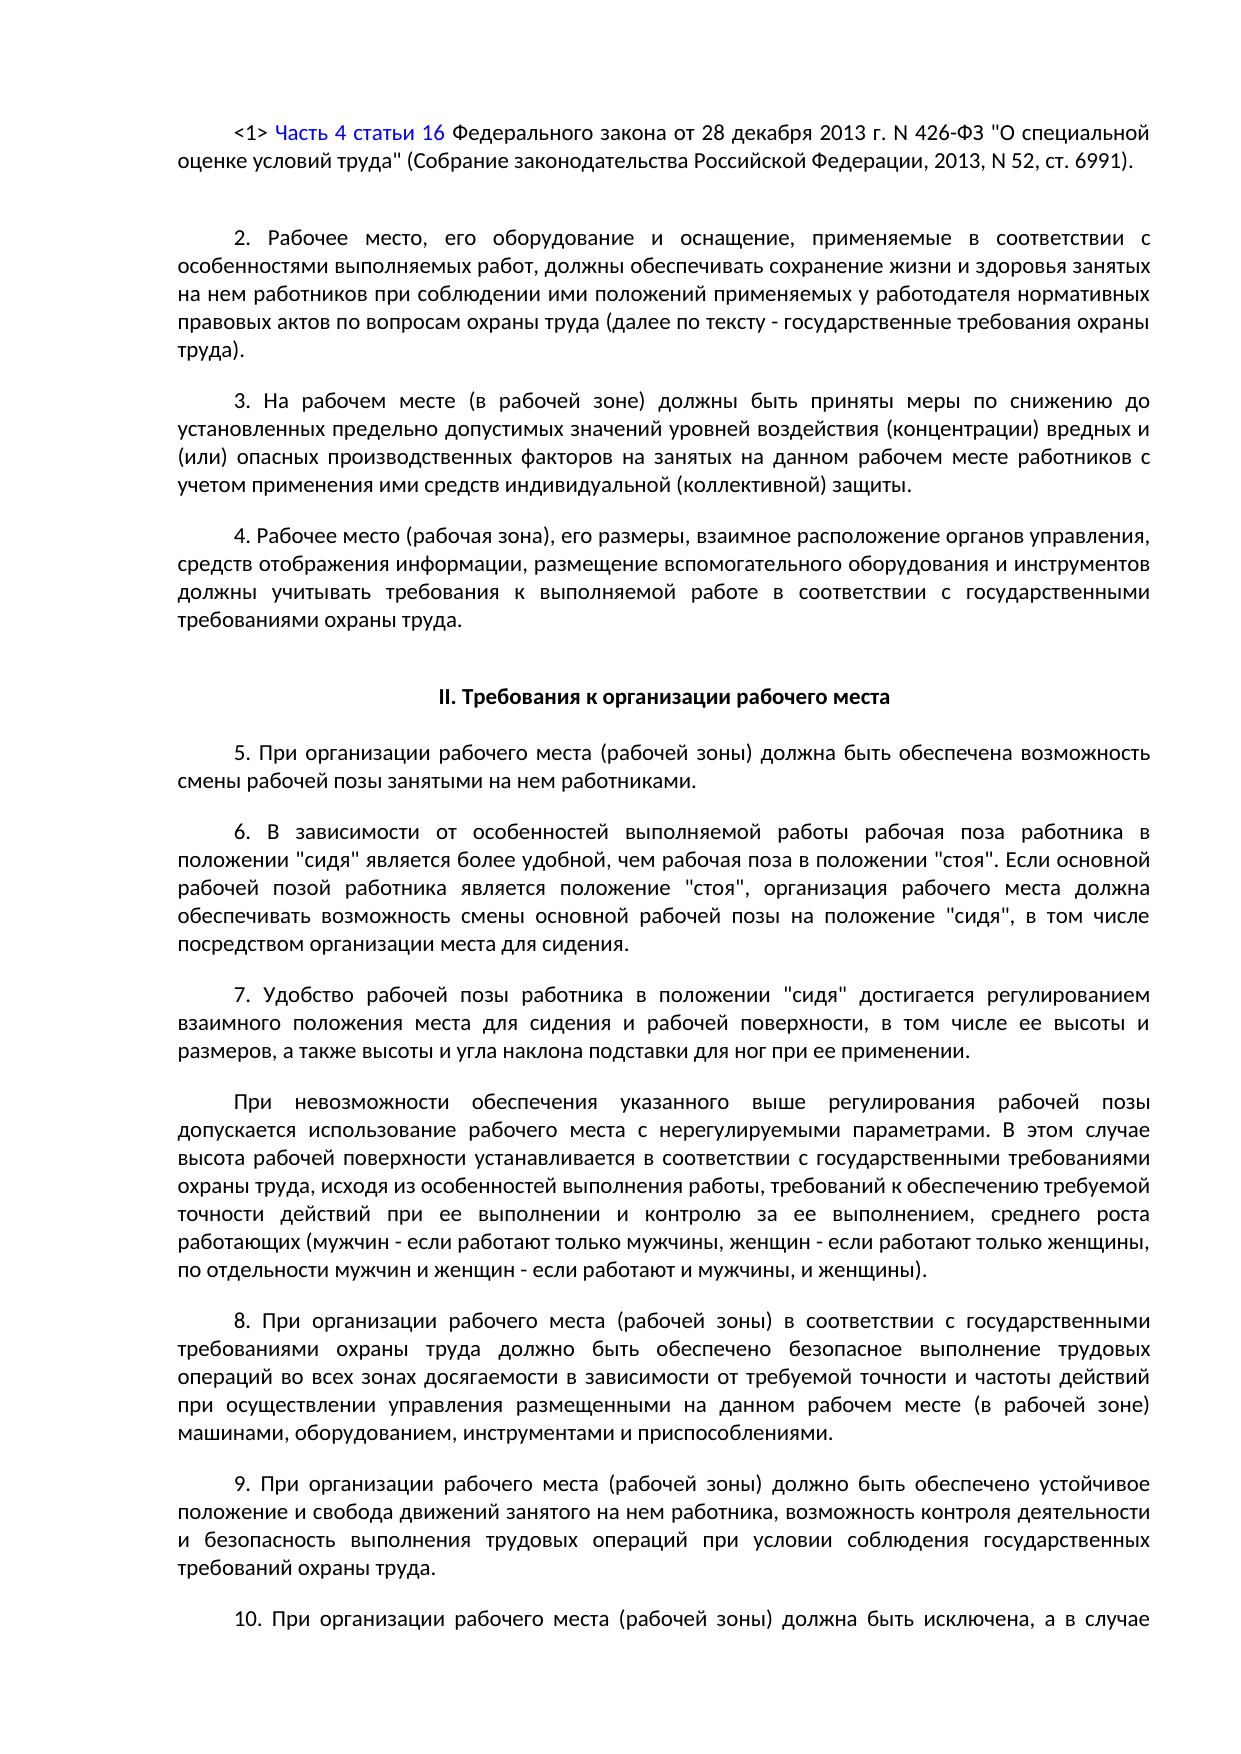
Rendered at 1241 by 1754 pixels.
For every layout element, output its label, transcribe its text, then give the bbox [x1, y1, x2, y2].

text 9. При организации рабочего места (рабочей зоны) должно быть обеспечено устойчивое положение и свобода движений занятого на нем работника, возможность контроля деятельности и безопасность выполнения трудовых операций при условии соблюдения государственных требований охраны труда. [177, 1469, 1152, 1581]
text 8. При организации рабочего места (рабочей зоны) в соответствии с государственными требованиями охраны труда должно быть обеспечено безопасное выполнение трудовых операций во всех зонах досягаемости в зависимости от требуемой точности и частоты действий при осуществлении управления размещенными на данном рабочем месте (в рабочей зоне) машинами, оборудованием, инструментами и приспособлениями. [177, 1306, 1152, 1446]
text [177, 1604, 1152, 1632]
text 5. При организации рабочего места (рабочей зоны) должна быть обеспечена возможность смены рабочей позы занятыми на нем работниками. [177, 738, 1152, 794]
text 6. В зависимости от особенностей выполняемой работы рабочая поза работника в положении "сидя" является более удобной, чем рабочая поза в положении "стоя". Если основной рабочей позой работника является положение "стоя", организация рабочего места должна обеспечивать возможность смены основной рабочей позы на положение "сидя", в том числе посредством организации места для сидения. [177, 817, 1152, 957]
text При невозможности обеспечения указанного выше регулирования рабочей позы допускается использование рабочего места с нерегулируемыми параметрами. В этом случае высота рабочей поверхности устанавливается в соответствии с государственными требованиями охраны труда, исходя из особенностей выполнения работы, требований к обеспечению требуемой точности действий при ее выполнении и контролю за ее выполнением, среднего роста работающих (мужчин - если работают только мужчины, женщин - если работают только женщины, по отдельности мужчин и женщин - если работают и мужчины, и женщины). [177, 1087, 1152, 1283]
text 3. На рабочем месте (в рабочей зоне) должны быть приняты меры по снижению до установленных предельно допустимых значений уровней воздействия (концентрации) вредных и (или) опасных производственных факторов на занятых на данном рабочем месте работников с учетом применения ими средств индивидуальной (коллективной) защиты. [177, 386, 1152, 498]
text 4. Рабочее место (рабочая зона), его размеры, взаимное расположение органов управления, средств отображения информации, размещение вспомогательного оборудования и инструментов должны учитывать требования к выполняемой работе в соответствии с государственными требованиями охраны труда. [177, 521, 1152, 633]
text 7. Удобство рабочей позы работника в положении "сидя" достигается регулированием взаимного положения места для сидения и рабочей поверхности, в том числе ее высоты и размеров, а также высоты и угла наклона подставки для ног при ее применении. [177, 980, 1152, 1064]
title II. Требования к организации рабочего места [177, 682, 1152, 710]
text 2. Рабочее место, его оборудование и оснащение, применяемые в соответствии с особенностями выполняемых работ, должны обеспечивать сохранение жизни и здоровья занятых на нем работников при соблюдении ими положений применяемых у работодателя нормативных правовых актов по вопросам охраны труда (далее по тексту - государственные требования охраны труда). [177, 223, 1152, 363]
text <1> Часть 4 статьи 16 Федерального закона от 28 декабря 2013 г. N 426-ФЗ "О специальной оценке условий труда" (Собрание законодательства Российской Федерации, 2013, N 52, ст. 6991). [177, 118, 1152, 174]
